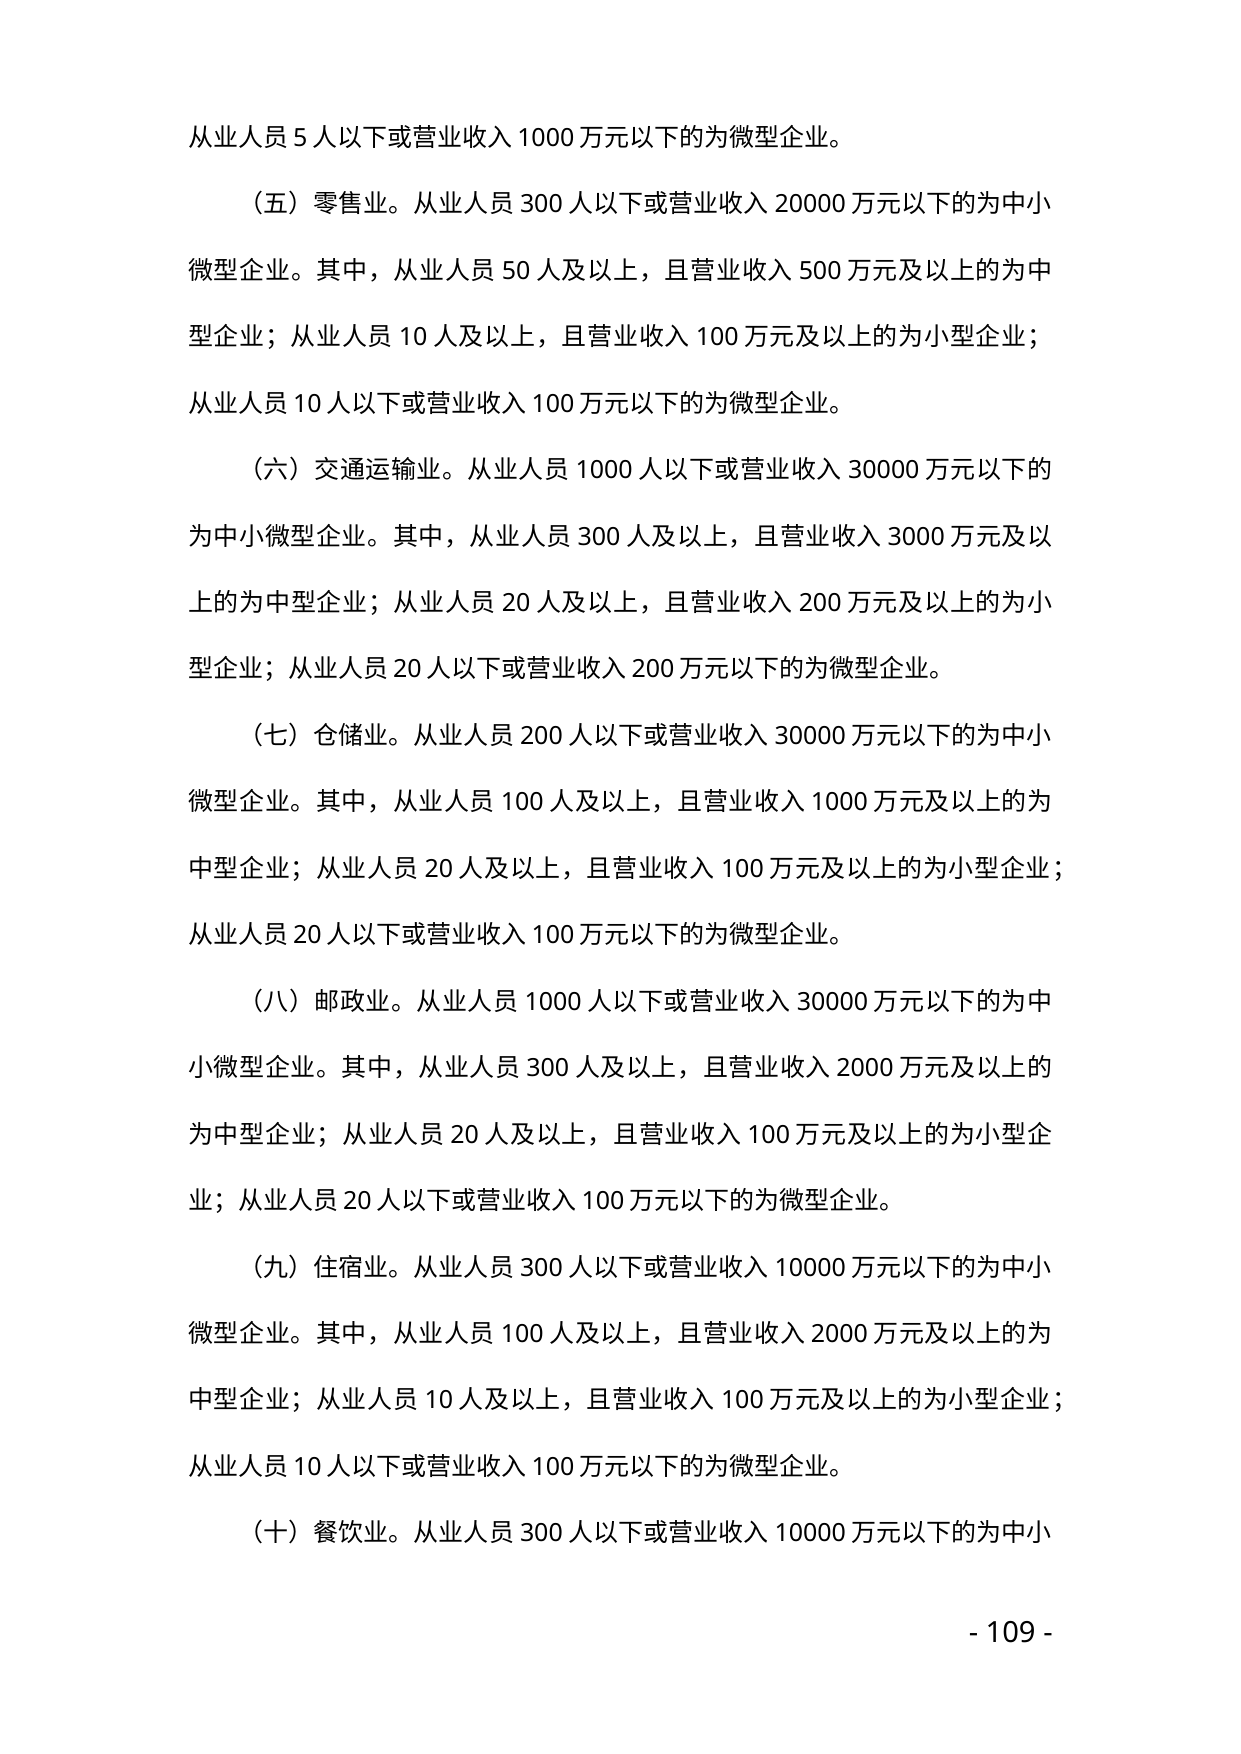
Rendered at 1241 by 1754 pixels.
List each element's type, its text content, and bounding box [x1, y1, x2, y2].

text （六）交通运输业。从业人员1000人以下或营业收入30000万元以下的为中小微型企业。其中，从业人员300人及以上，且营业收入3000万元及以上的为中型企业；从业人员20人及以上，且营业收入200万元及以上的为小型企业；从业人员20人以下或营业收入200万元以下的为微型企业。 [188, 434, 1052, 700]
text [188, 102, 1052, 168]
text （七）仓储业。从业人员200人以下或营业收入30000万元以下的为中小微型企业。其中，从业人员100人及以上，且营业收入1000万元及以上的为中型企业；从业人员20人及以上，且营业收入100万元及以上的为小型企业；从业人员20人以下或营业收入100万元以下的为微型企业。 [188, 700, 1052, 966]
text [188, 1498, 1052, 1564]
text （五）零售业。从业人员300人以下或营业收入20000万元以下的为中小微型企业。其中，从业人员50人及以上，且营业收入500万元及以上的为中型企业；从业人员10人及以上，且营业收入100万元及以上的为小型企业；从业人员10人以下或营业收入100万元以下的为微型企业。 [188, 168, 1052, 434]
text （九）住宿业。从业人员300人以下或营业收入10000万元以下的为中小微型企业。其中，从业人员100人及以上，且营业收入2000万元及以上的为中型企业；从业人员10人及以上，且营业收入100万元及以上的为小型企业；从业人员10人以下或营业收入100万元以下的为微型企业。 [188, 1232, 1052, 1498]
text （八）邮政业。从业人员1000人以下或营业收入30000万元以下的为中小微型企业。其中，从业人员300人及以上，且营业收入2000万元及以上的为中型企业；从业人员20人及以上，且营业收入100万元及以上的为小型企业；从业人员20人以下或营业收入100万元以下的为微型企业。 [188, 966, 1052, 1232]
